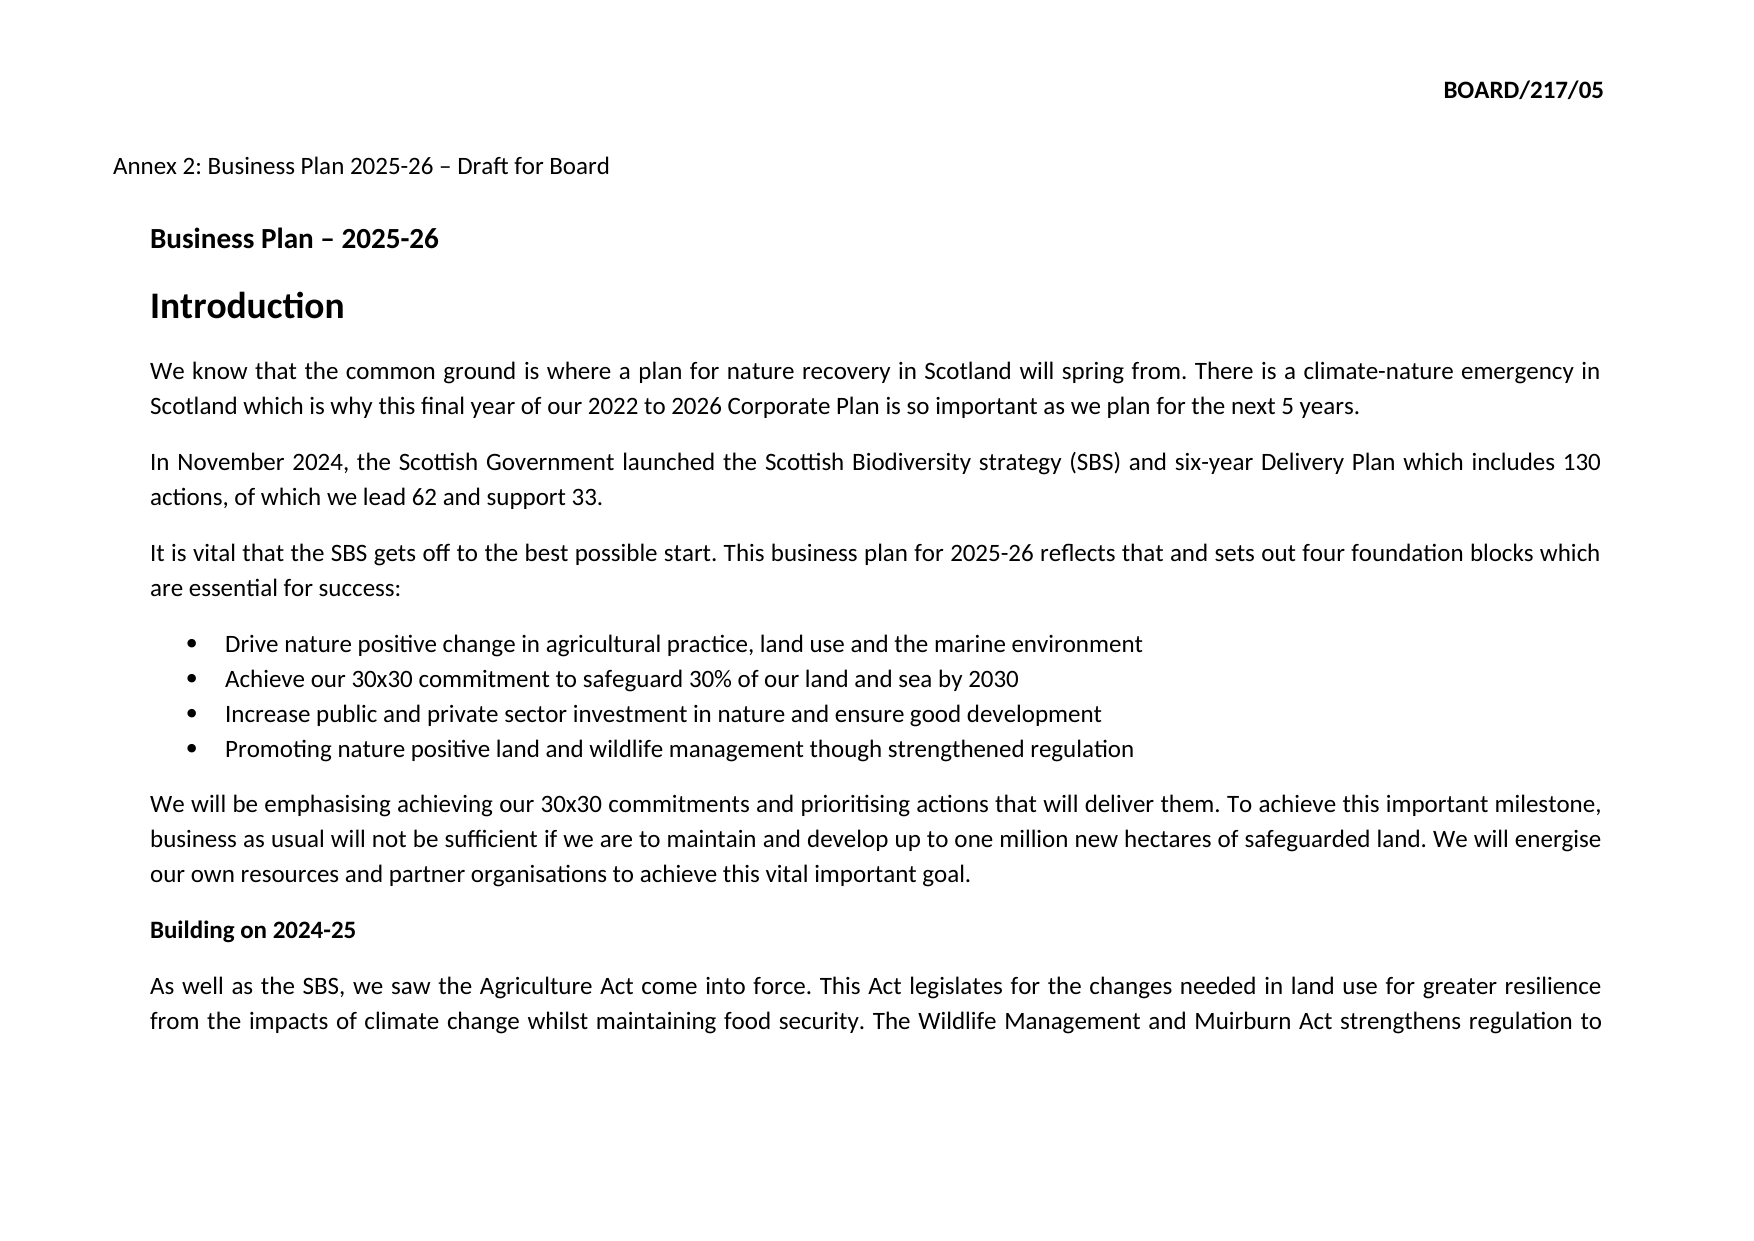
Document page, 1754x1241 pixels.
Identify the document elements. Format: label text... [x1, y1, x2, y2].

list Promoting nature positive land and wildlife management though strengthened regulation [187, 733, 1604, 763]
text Building on 2024-25 [150, 914, 1604, 945]
text In November 2024, the Scottish Government launched the Scottish Biodiversity strategy (SBS) and six-year Delivery Plan which includes 130 actions, of which we lead 62 and support 33. [150, 446, 1604, 512]
text We will be emphasising achieving our 30x30 commitments and prioritising actions that will deliver them. To achieve this important milestone, business as usual will not be sufficient if we are to maintain and develop up to one million new hectares of safeguarded land. We will energise our own resources and partner organisations to achieve this vital important goal. [150, 789, 1604, 889]
text Annex 2: Business Plan 2025-26 – Draft for Board [113, 150, 1604, 181]
list Drive nature positive change in agricultural practice, land use and the marine environment [187, 628, 1604, 658]
text Introduction [150, 282, 1604, 328]
text It is vital that the SBS gets off to the best possible start. This business plan for 2025-26 reflects that and sets out four foundation blocks which are essential for success: [150, 537, 1604, 602]
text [150, 970, 1604, 1036]
text We know that the common ground is where a plan for nature recovery in Scotland will spring from. There is a climate-nature emergency in Scotland which is why this final year of our 2022 to 2026 Corporate Plan is so important as we plan for the next 5 years. [150, 355, 1604, 421]
list Increase public and private sector investment in nature and ensure good development [187, 698, 1604, 728]
text Business Plan – 2025-26 [150, 220, 1604, 256]
list Achieve our 30x30 commitment to safeguard 30% of our land and sea by 2030 [187, 663, 1604, 693]
